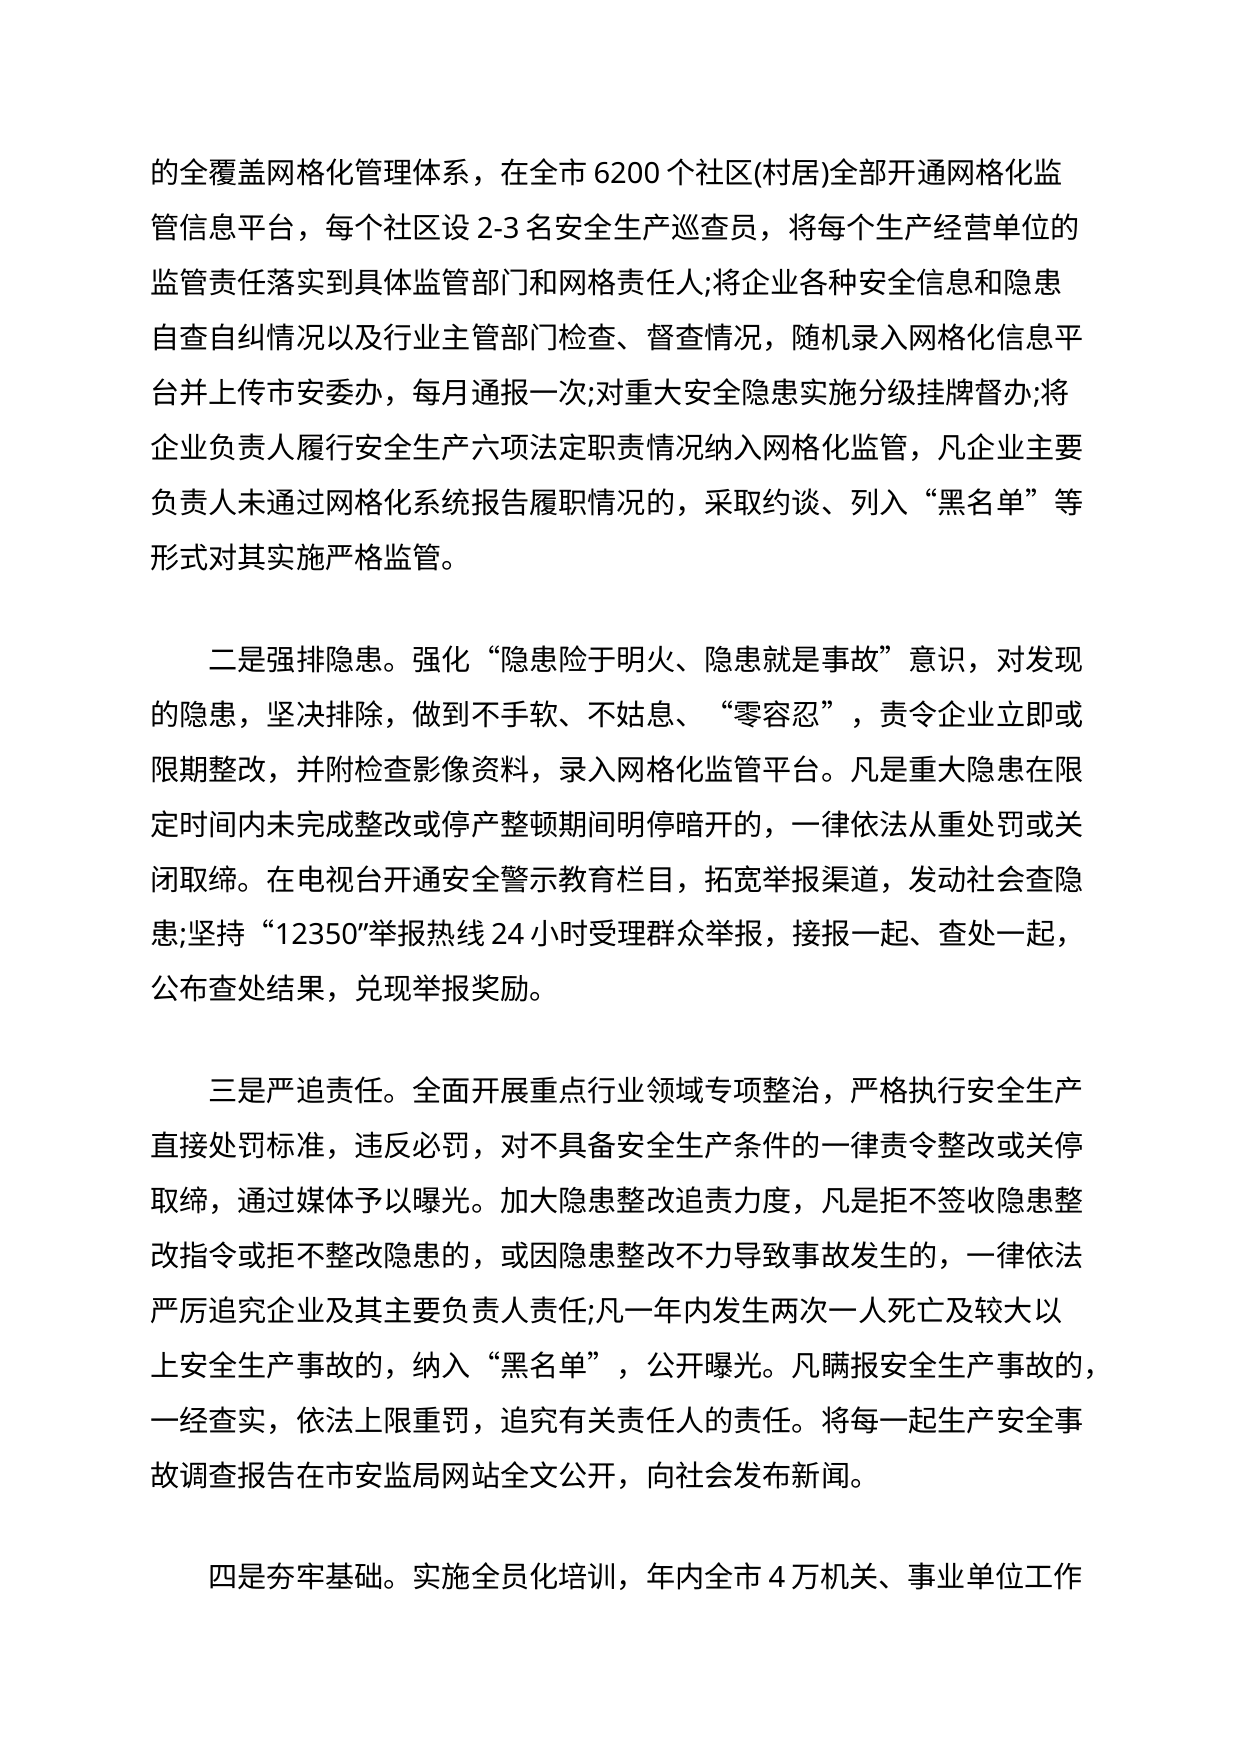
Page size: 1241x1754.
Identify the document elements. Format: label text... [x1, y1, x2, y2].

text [150, 150, 1090, 577]
text 二是强排隐患。强化“隐患险于明火、隐患就是事故”意识，对发现的隐患，坚决排除，做到不手软、不姑息、“零容忍”，责令企业立即或限期整改，并附检查影像资料，录入网格化监管平台。凡是重大隐患在限定时间内未完成整改或停产整顿期间明停暗开的，一律依法从重处罚或关闭取缔。在电视台开通安全警示教育栏目，拓宽举报渠道，发动社会查隐患;坚持“12350”举报热线24小时受理群众举报，接报一起、查处一起，公布查处结果，兑现举报奖励。 [150, 636, 1090, 1008]
text 三是严追责任。全面开展重点行业领域专项整治，严格执行安全生产直接处罚标准，违反必罚，对不具备安全生产条件的一律责令整改或关停取缔，通过媒体予以曝光。加大隐患整改追责力度，凡是拒不签收隐患整改指令或拒不整改隐患的，或因隐患整改不力导致事故发生的，一律依法严厉追究企业及其主要负责人责任;凡一年内发生两次一人死亡及较大以上安全生产事故的，纳入“黑名单”，公开曝光。凡瞒报安全生产事故的，一经查实，依法上限重罚，追究有关责任人的责任。将每一起生产安全事故调查报告在市安监局网站全文公开，向社会发布新闻。 [150, 1068, 1090, 1494]
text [150, 1554, 1090, 1596]
